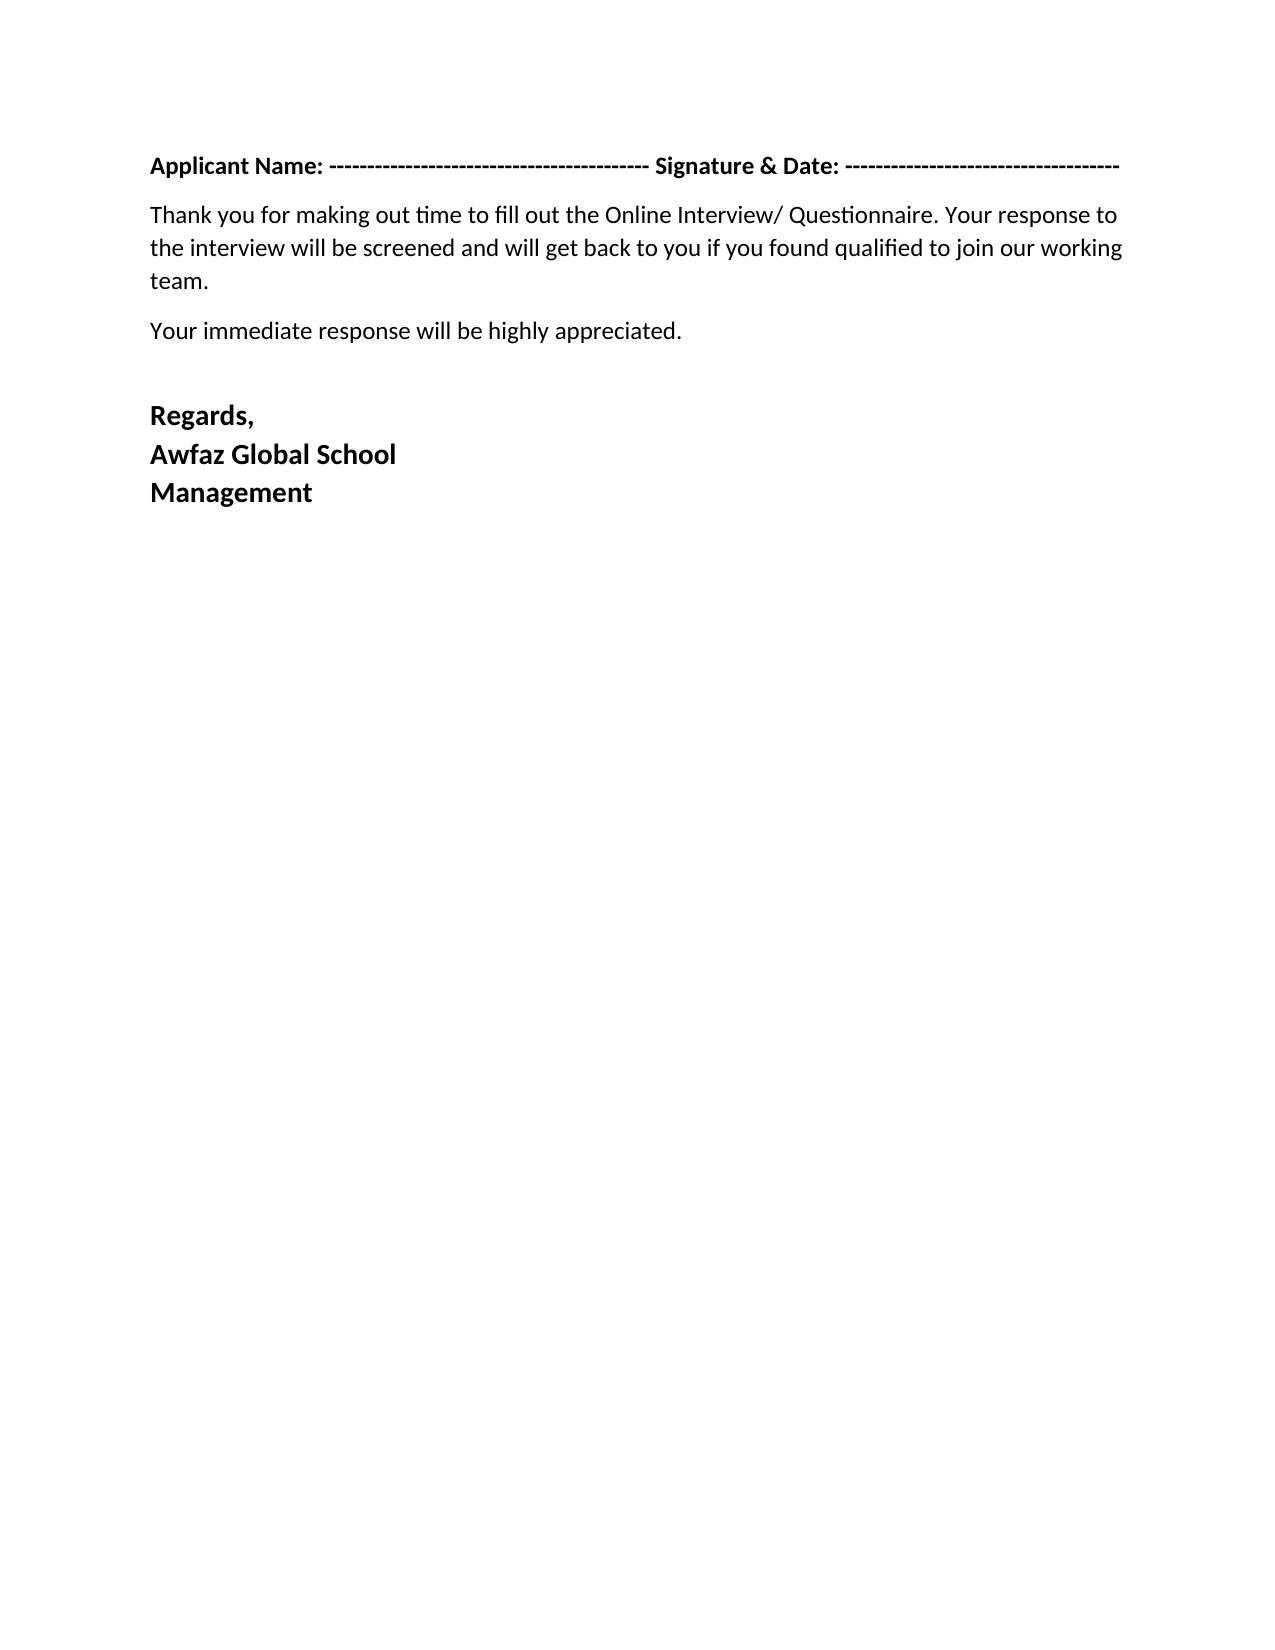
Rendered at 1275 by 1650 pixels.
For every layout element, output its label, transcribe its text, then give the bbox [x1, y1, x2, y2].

text Thank you for making out time to fill out the Online Interview/ Questionnaire. Your response to the interview will be screened and will get back to you if you found qualified to join our working team. [150, 199, 1125, 296]
text Regards, [150, 397, 1125, 433]
text Your immediate response will be highly appreciated. [150, 315, 1125, 346]
text Awfaz Global School [150, 436, 1125, 472]
text Applicant Name: ------------------------------------------ Signature & Date: ------------------------------------ [150, 150, 1125, 181]
text Management [150, 474, 1125, 510]
